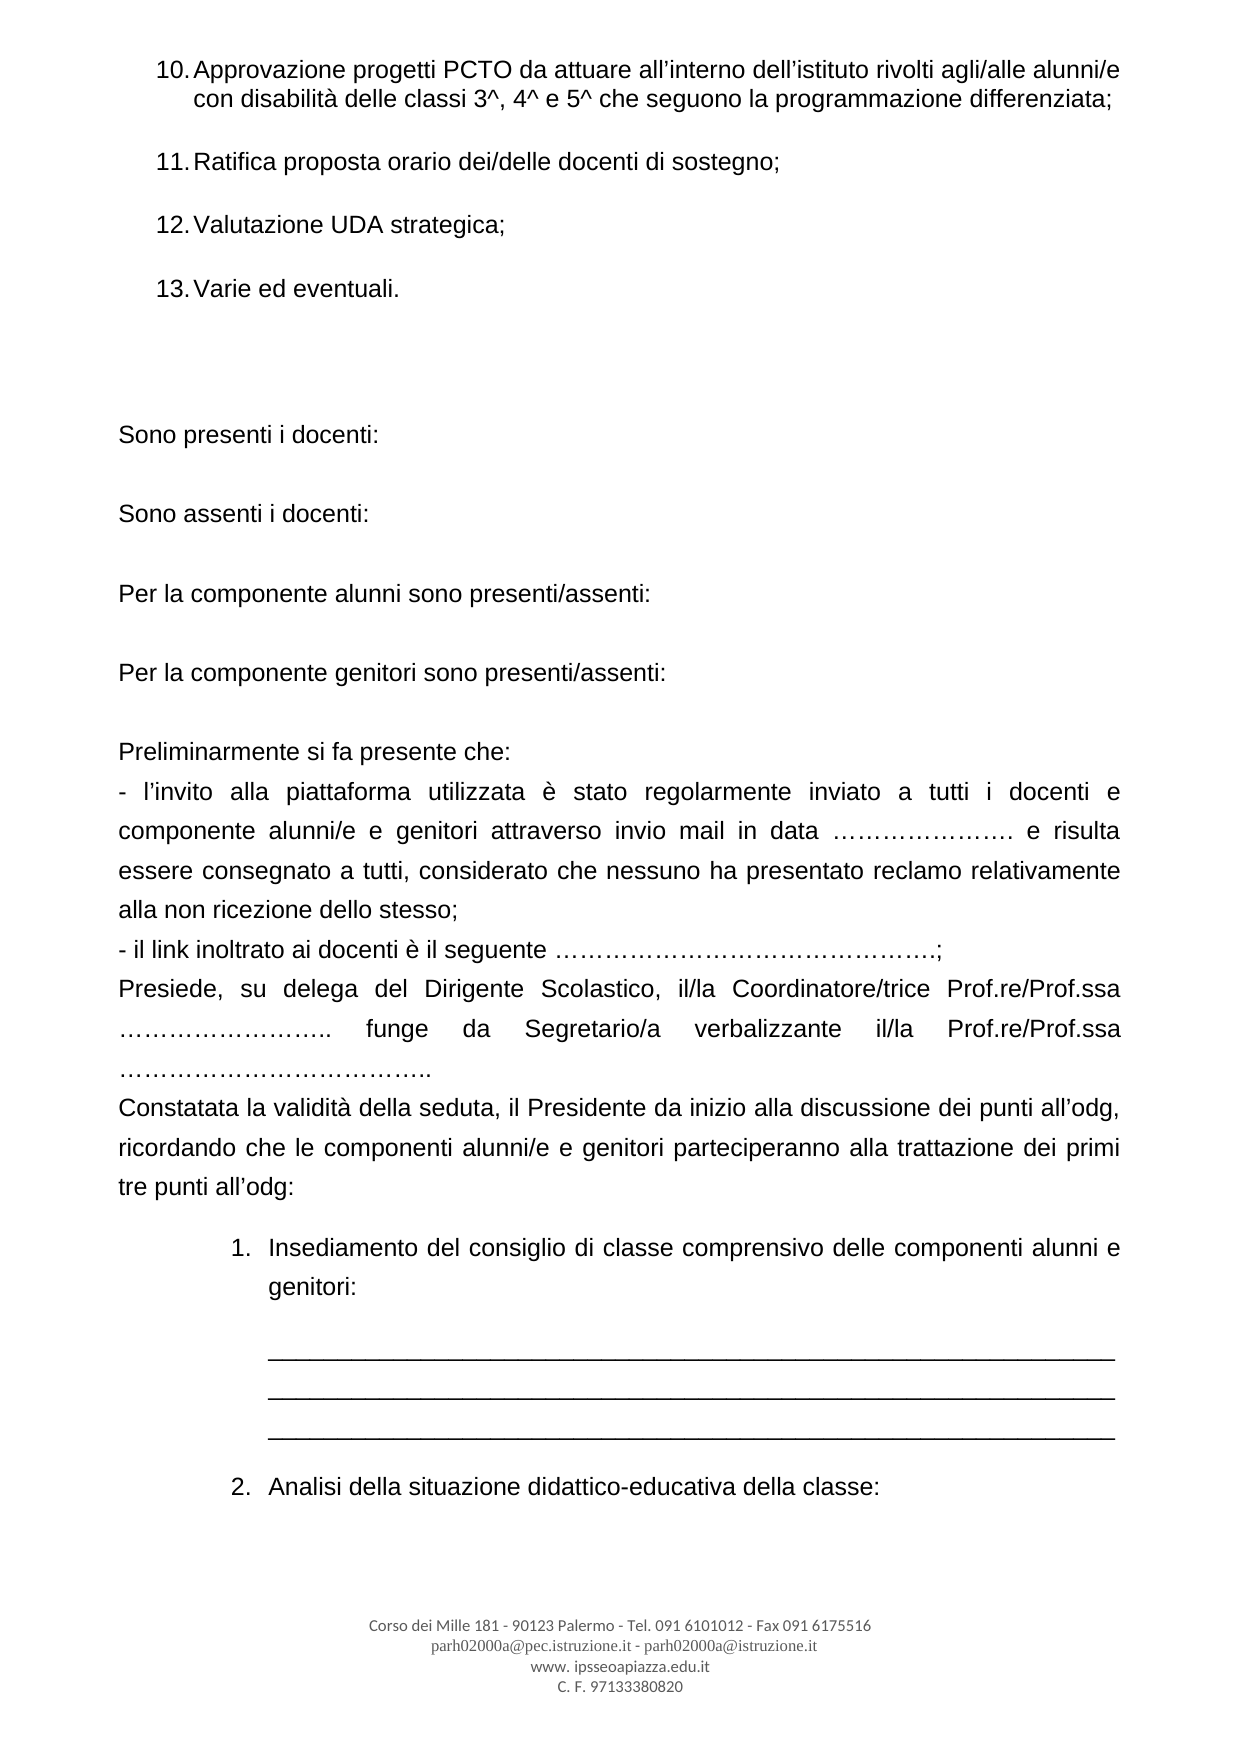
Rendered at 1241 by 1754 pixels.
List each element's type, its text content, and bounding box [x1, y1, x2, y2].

list Valutazione UDA strategica; [156, 210, 1122, 239]
list Insediamento del consiglio di classe comprensivo delle componenti alunni e genitori: [231, 1233, 1122, 1322]
text Presiede, su delega del Dirigente Scolastico, il/la Coordinatore/trice Prof.re/Prof.ssa …………………….. funge da Segretario/a verbalizzante il/la Prof.re/Prof.ssa ……………………………….. [118, 974, 1122, 1082]
text Constatata la validità della seduta, il Presidente da inizio alla discussione dei punti all’odg, ricordando che le componenti alunni/e e genitori parteciperanno alla trattazione dei primi tre punti all’odg: [118, 1093, 1122, 1222]
text Sono presenti i docenti: [118, 420, 1122, 449]
list Ratifica proposta orario dei/delle docenti di sostegno; [156, 147, 1122, 176]
list Analisi della situazione didattico-educativa della classe: [231, 1472, 1122, 1522]
list Approvazione progetti PCTO da attuare all’interno dell’istituto rivolti agli/alle alunni/e con disabilità delle classi 3^, 4^ e 5^ che seguono la programmazione differenziata; [156, 55, 1122, 113]
text Sono assenti i docenti: [118, 499, 1122, 528]
text - l’invito alla piattaforma utilizzata è stato regolarmente inviato a tutti i docenti e componente alunni/e e genitori attraverso invio mail in data …………………. e risulta essere consegnato a tutti, considerato che nessuno ha presentato reclamo relativamente alla non ricezione dello stesso; [118, 776, 1122, 924]
text Per la componente alunni sono presenti/assenti: [118, 578, 1122, 607]
text Preliminarmente si fa presente che: [118, 737, 1122, 766]
text Per la componente genitori sono presenti/assenti: [118, 658, 1122, 686]
list Varie ed eventuali. [156, 273, 1122, 302]
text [268, 1333, 1122, 1461]
text - il link inoltrato ai docenti è il seguente ……………………………………….; [118, 935, 1122, 963]
